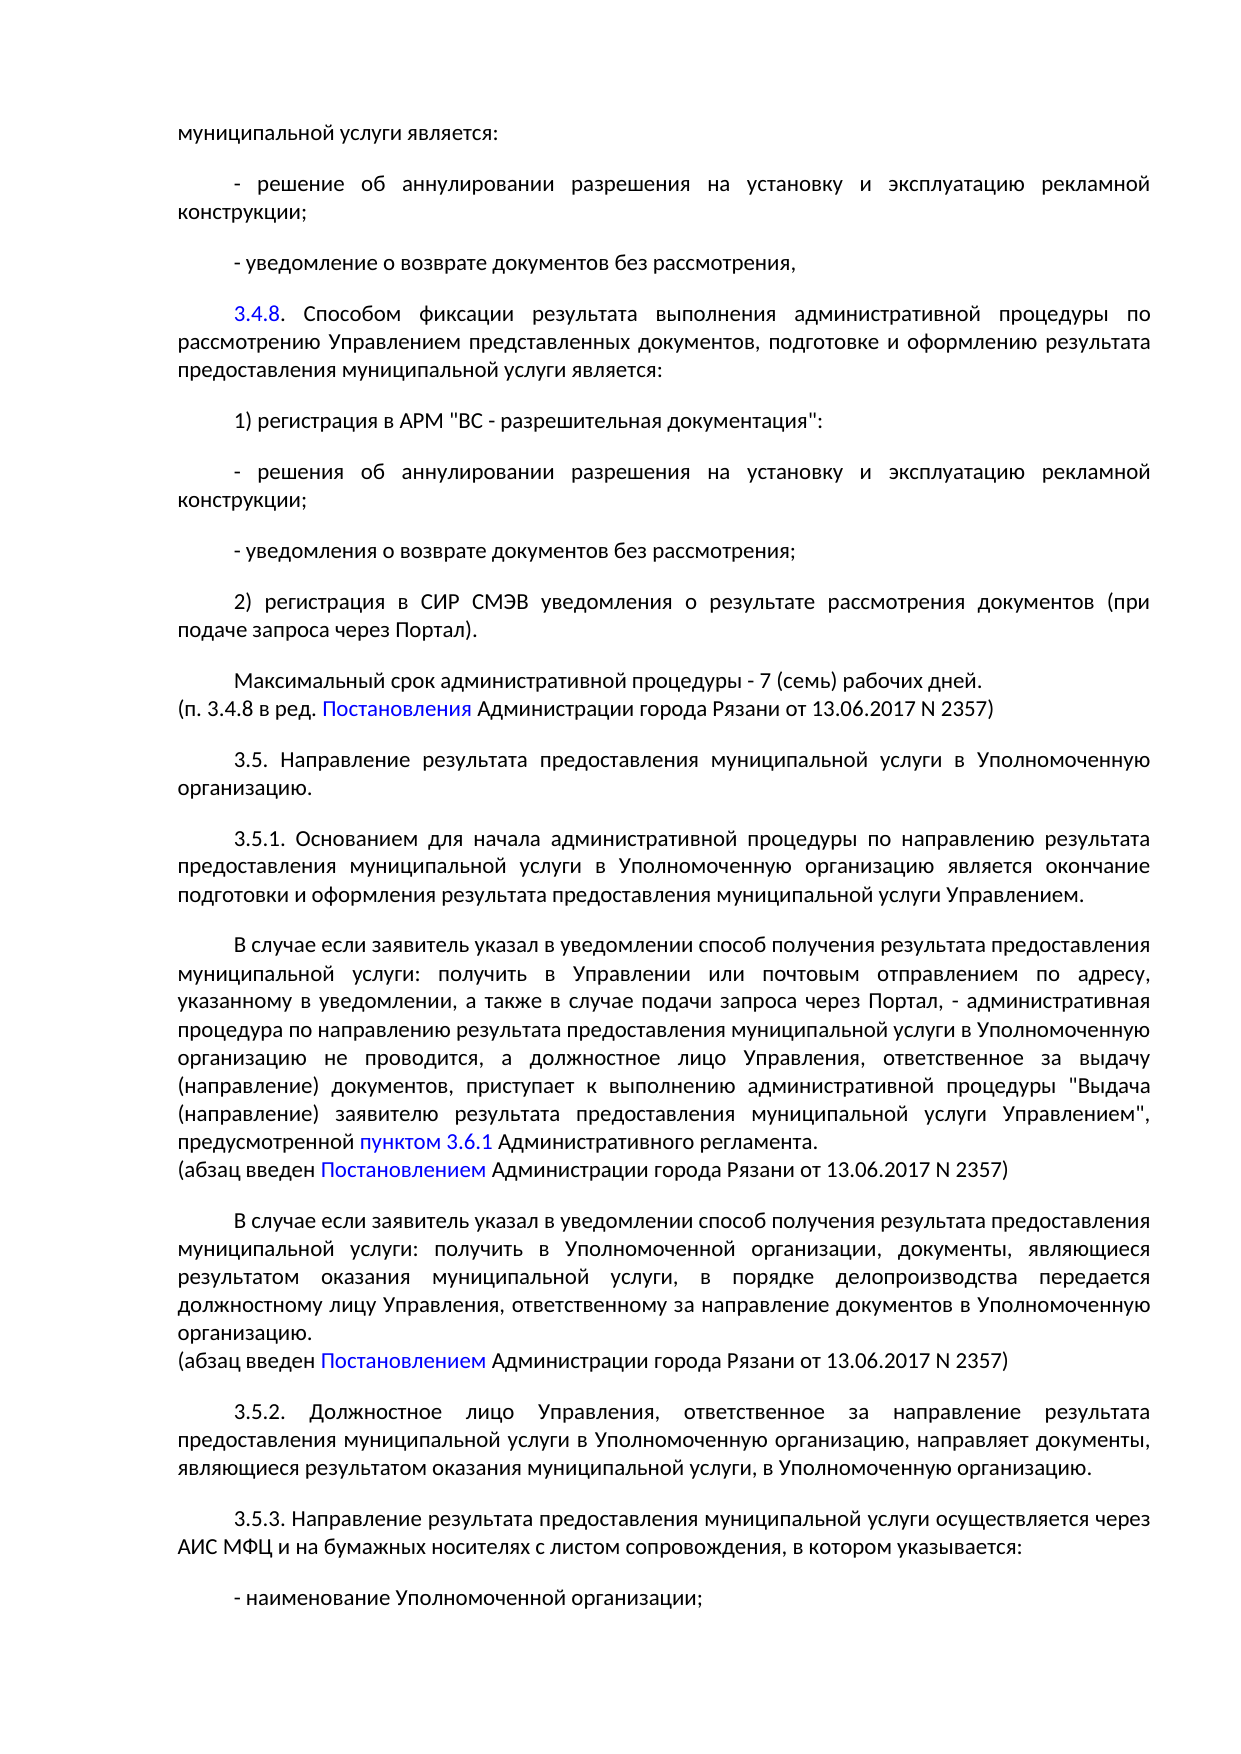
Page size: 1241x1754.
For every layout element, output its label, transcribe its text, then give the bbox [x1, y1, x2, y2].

text 3.4.8. Способом фиксации результата выполнения административной процедуры по рассмотрению Управлением представленных документов, подготовке и оформлению результата предоставления муниципальной услуги является: [177, 299, 1152, 383]
text 2) регистрация в СИР СМЭВ уведомления о результате рассмотрения документов (при подаче запроса через Портал). [177, 587, 1152, 643]
text 1) регистрация в АРМ "ВС - разрешительная документация": [177, 406, 1152, 434]
text - решение об аннулировании разрешения на установку и эксплуатацию рекламной конструкции; [177, 169, 1152, 225]
text (абзац введен Постановлением Администрации города Рязани от 13.06.2017 N 2357) [177, 1155, 1152, 1183]
text - наименование Уполномоченной организации; [177, 1583, 1152, 1611]
text 3.5. Направление результата предоставления муниципальной услуги в Уполномоченную организацию. [177, 745, 1152, 801]
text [177, 118, 1152, 146]
text - решения об аннулировании разрешения на установку и эксплуатацию рекламной конструкции; [177, 457, 1152, 513]
text Максимальный срок административной процедуры - 7 (семь) рабочих дней. [177, 666, 1152, 694]
text - уведомления о возврате документов без рассмотрения; [177, 536, 1152, 564]
text 3.5.2. Должностное лицо Управления, ответственное за направление результата предоставления муниципальной услуги в Уполномоченную организацию, направляет документы, являющиеся результатом оказания муниципальной услуги, в Уполномоченную организацию. [177, 1397, 1152, 1481]
text (абзац введен Постановлением Администрации города Рязани от 13.06.2017 N 2357) [177, 1346, 1152, 1374]
text В случае если заявитель указал в уведомлении способ получения результата предоставления муниципальной услуги: получить в Управлении или почтовым отправлением по адресу, указанному в уведомлении, а также в случае подачи запроса через Портал, - административная процедура по направлению результата предоставления муниципальной услуги в Уполномоченную организацию не проводится, а должностное лицо Управления, ответственное за выдачу (направление) документов, приступает к выполнению административной процедуры "Выдача (направление) заявителю результата предоставления муниципальной услуги Управлением", предусмотренной пунктом 3.6.1 Административного регламента. [177, 931, 1152, 1155]
text В случае если заявитель указал в уведомлении способ получения результата предоставления муниципальной услуги: получить в Уполномоченной организации, документы, являющиеся результатом оказания муниципальной услуги, в порядке делопроизводства передается должностному лицу Управления, ответственному за направление документов в Уполномоченную организацию. [177, 1206, 1152, 1346]
text (п. 3.4.8 в ред. Постановления Администрации города Рязани от 13.06.2017 N 2357) [177, 694, 1152, 722]
text 3.5.3. Направление результата предоставления муниципальной услуги осуществляется через АИС МФЦ и на бумажных носителях с листом сопровождения, в котором указывается: [177, 1504, 1152, 1560]
text 3.5.1. Основанием для начала административной процедуры по направлению результата предоставления муниципальной услуги в Уполномоченную организацию является окончание подготовки и оформления результата предоставления муниципальной услуги Управлением. [177, 824, 1152, 908]
text - уведомление о возврате документов без рассмотрения, [177, 248, 1152, 276]
